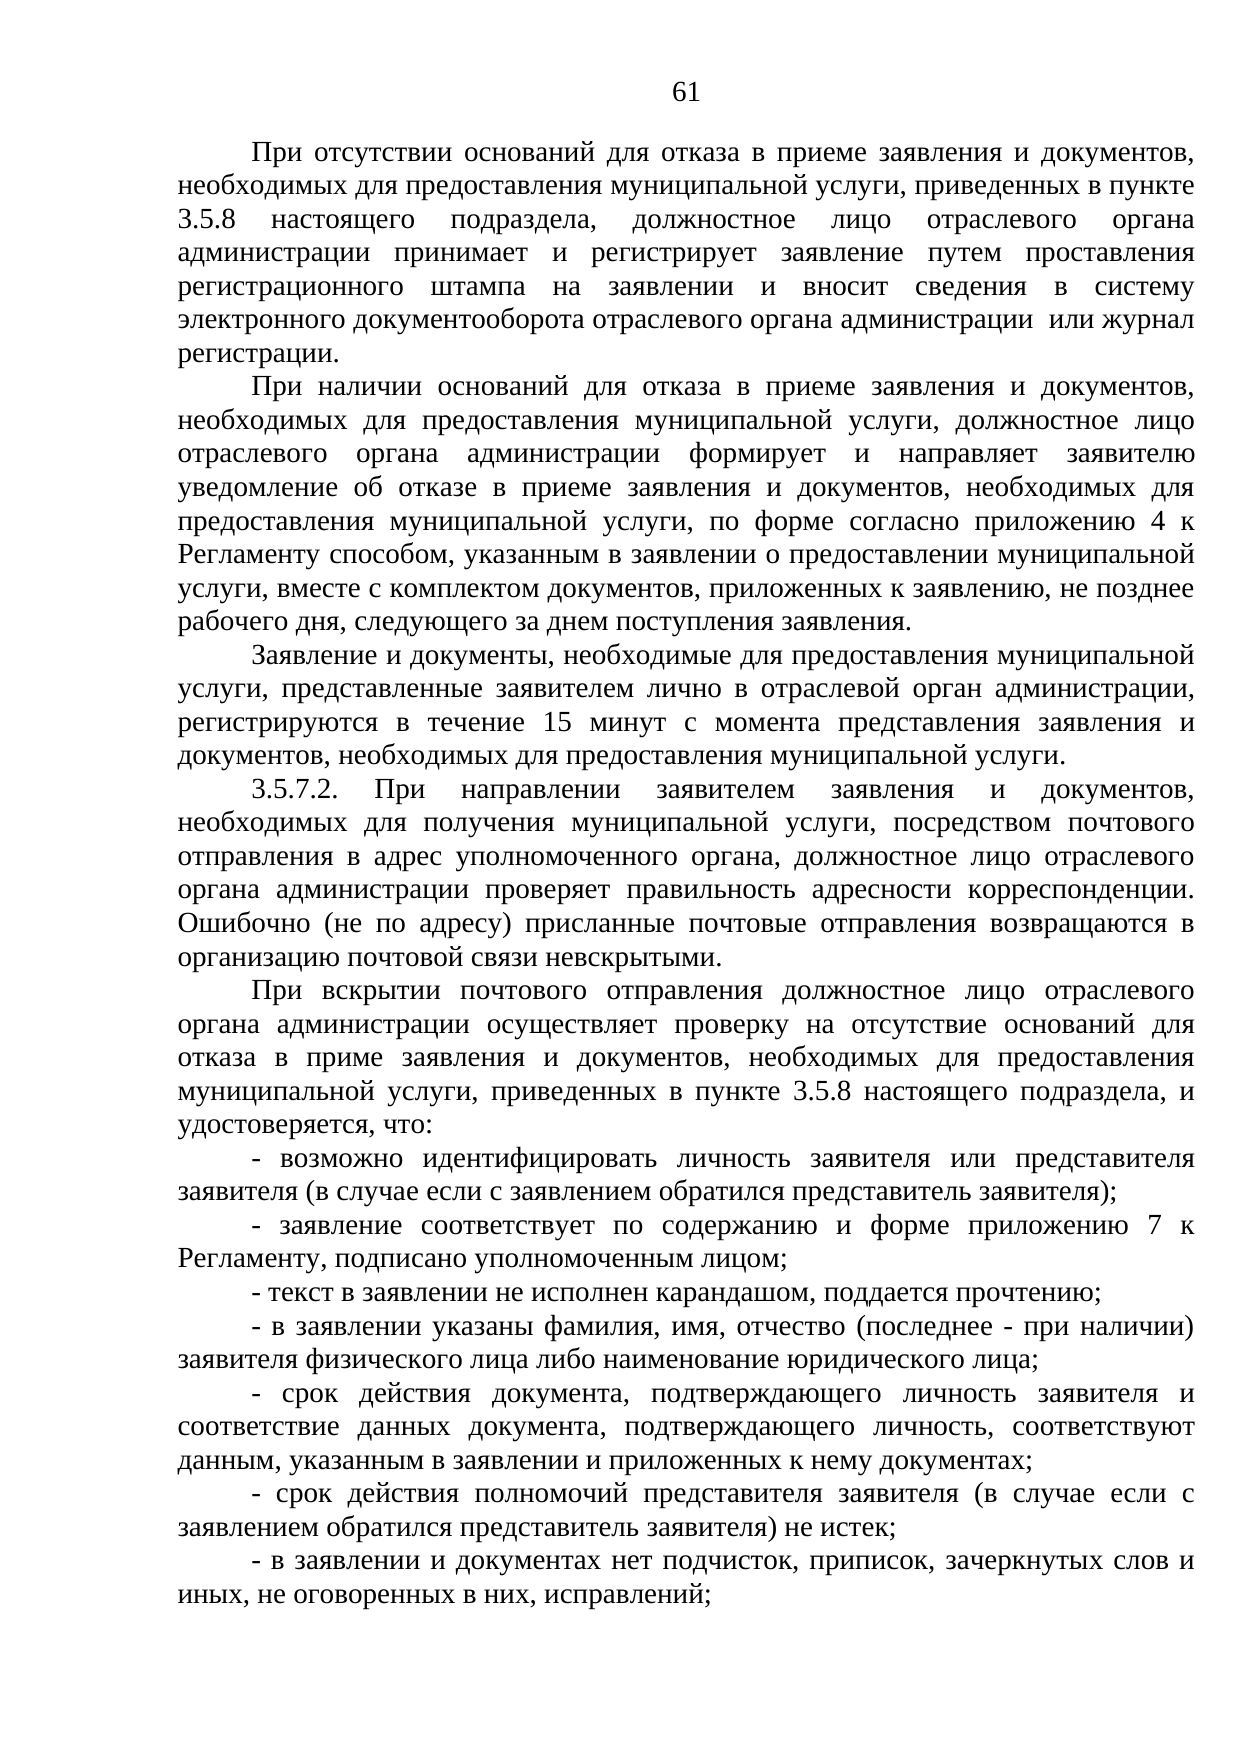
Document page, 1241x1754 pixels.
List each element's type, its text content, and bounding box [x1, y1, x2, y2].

text 3.5.7.2. При направлении заявителем заявления и документов, необходимых для получения муниципальной услуги, посредством почтового отправления в адрес уполномоченного органа, должностное лицо отраслевого органа администрации проверяет правильность адресности корреспонденции. Ошибочно (не по адресу) присланные почтовые отправления возвращаются в организацию почтовой связи невскрытыми. [177, 771, 1196, 972]
text Заявление и документы, необходимые для предоставления муниципальной услуги, представленные заявителем лично в отраслевой орган администрации, регистрируются в течение 15 минут с момента представления заявления и документов, необходимых для предоставления муниципальной услуги. [177, 637, 1196, 771]
text - в заявлении указаны фамилия, имя, отчество (последнее - при наличии) заявителя физического лица либо наименование юридического лица; [177, 1308, 1196, 1375]
text - текст в заявлении не исполнен карандашом, поддается прочтению; [177, 1274, 1196, 1308]
text При отсутствии оснований для отказа в приеме заявления и документов, необходимых для предоставления муниципальной услуги, приведенных в пункте 3.5.8 настоящего подраздела, должностное лицо отраслевого органа администрации принимает и регистрирует заявление путем проставления регистрационного штампа на заявлении и вносит сведения в систему электронного документооборота отраслевого органа администрации или журнал регистрации. [177, 134, 1196, 368]
text - заявление соответствует по содержанию и форме приложению 7 к Регламенту, подписано уполномоченным лицом; [177, 1207, 1196, 1274]
text - возможно идентифицировать личность заявителя или представителя заявителя (в случае если с заявлением обратился представитель заявителя); [177, 1140, 1196, 1207]
text При наличии оснований для отказа в приеме заявления и документов, необходимых для предоставления муниципальной услуги, должностное лицо отраслевого органа администрации формирует и направляет заявителю уведомление об отказе в приеме заявления и документов, необходимых для предоставления муниципальной услуги, по форме согласно приложению 4 к Регламенту способом, указанным в заявлении о предоставлении муниципальной услуги, вместе с комплектом документов, приложенных к заявлению, не позднее рабочего дня, следующего за днем поступления заявления. [177, 368, 1196, 637]
text При вскрытии почтового отправления должностное лицо отраслевого органа администрации осуществляет проверку на отсутствие оснований для отказа в приме заявления и документов, необходимых для предоставления муниципальной услуги, приведенных в пункте 3.5.8 настоящего подраздела, и удостоверяется, что: [177, 972, 1196, 1140]
text - в заявлении и документах нет подчисток, приписок, зачеркнутых слов и иных, не оговоренных в них, исправлений; [177, 1542, 1196, 1609]
text - срок действия полномочий представителя заявителя (в случае если с заявлением обратился представитель заявителя) не истек; [177, 1475, 1196, 1542]
text - срок действия документа, подтверждающего личность заявителя и соответствие данных документа, подтверждающего личность, соответствуют данным, указанным в заявлении и приложенных к нему документах; [177, 1375, 1196, 1475]
